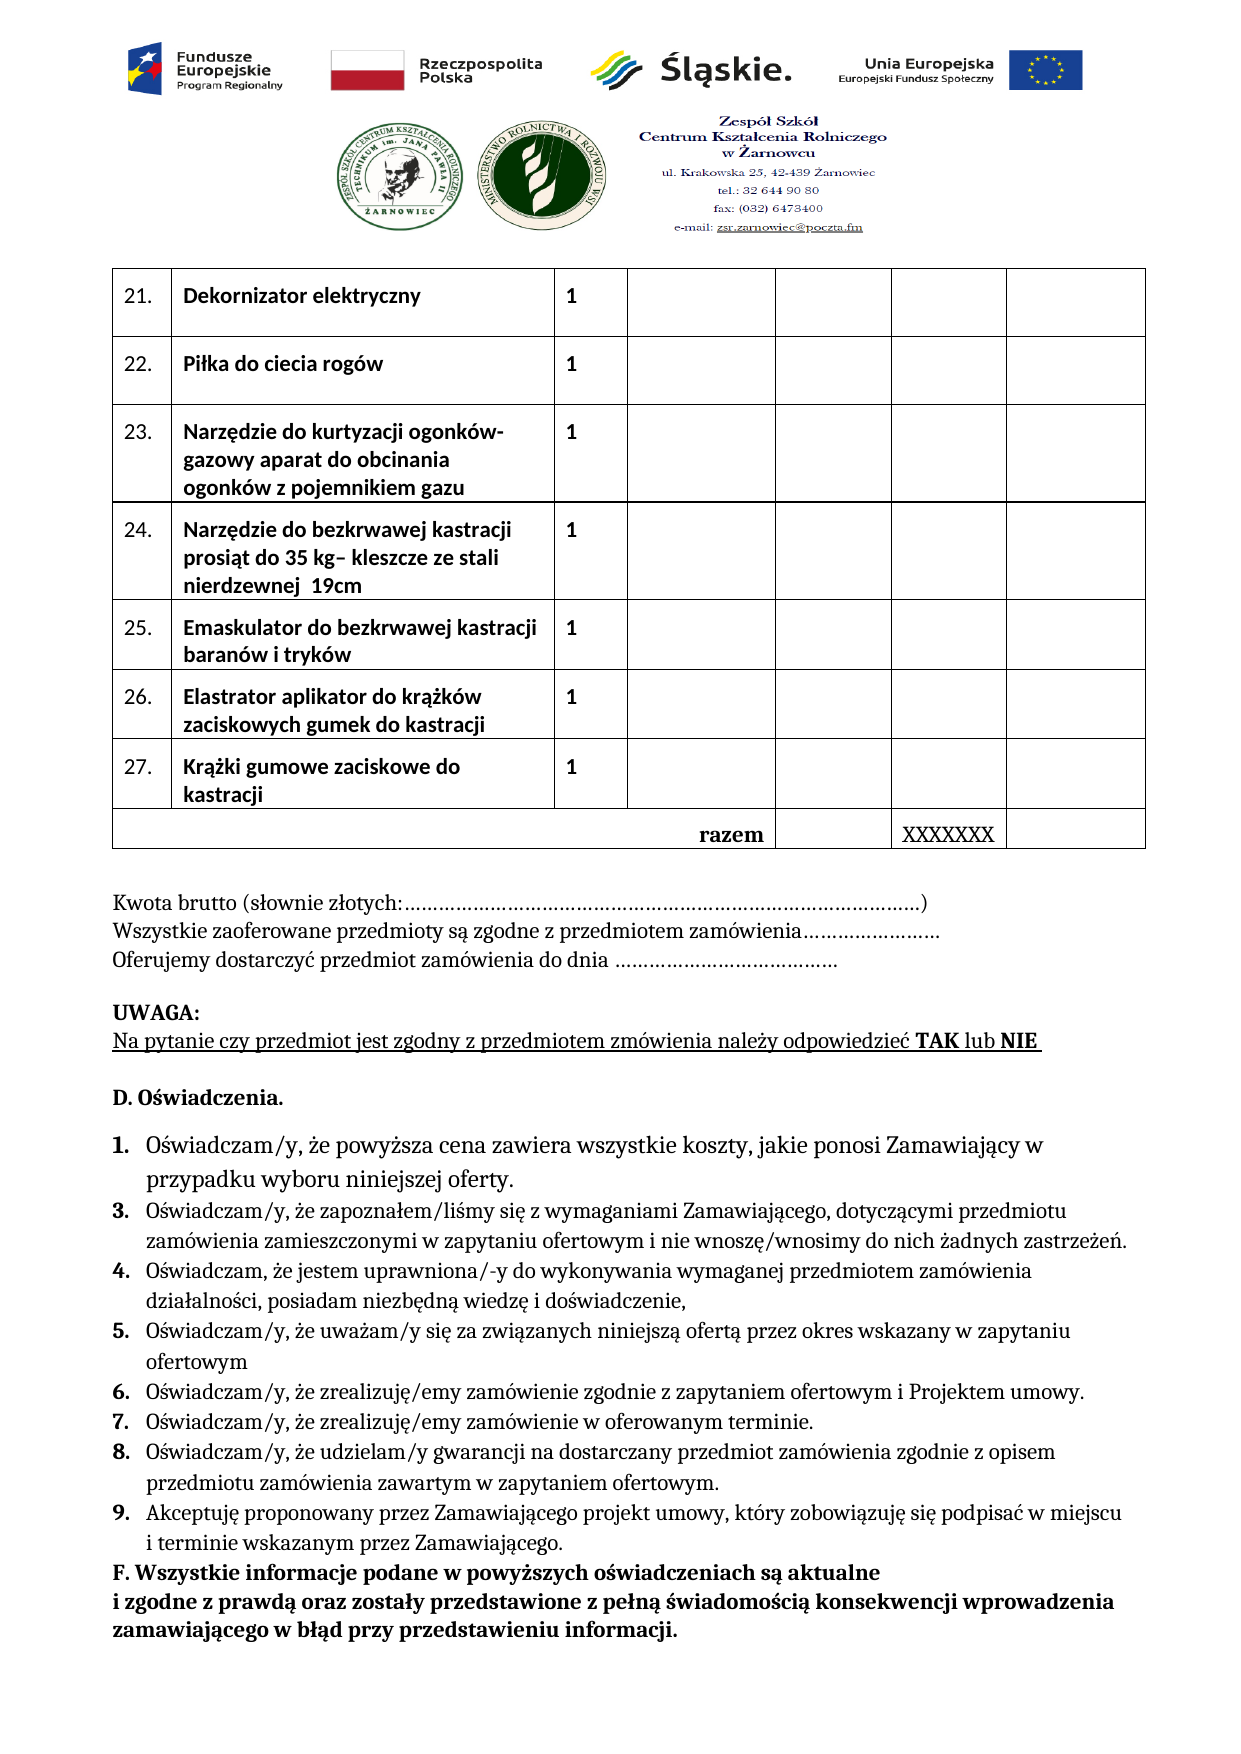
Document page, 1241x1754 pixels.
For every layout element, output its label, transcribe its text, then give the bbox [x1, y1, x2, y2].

table_cell [113, 269, 171, 336]
table_cell [1007, 670, 1145, 738]
table_cell Emaskulator do bezkrwawej kastracji baranów i tryków [172, 600, 554, 669]
table_cell [1007, 337, 1145, 404]
table_cell 1 [555, 670, 627, 738]
table_cell Piłka do ciecia rogów [172, 337, 554, 404]
table_cell [113, 670, 171, 738]
table_cell [113, 600, 171, 669]
table_cell [628, 503, 775, 599]
table_cell Narzędzie do bezkrwawej kastracji prosiąt do 35 kg– kleszcze ze stali nierdzewnej 19cm [172, 503, 554, 599]
table_cell [1007, 600, 1145, 669]
table_cell [113, 503, 171, 599]
table_cell [892, 670, 1006, 738]
table_cell razem [113, 809, 775, 848]
table_cell [892, 739, 1006, 808]
text F. Wszystkie informacje podane w powyższych oświadczeniach są aktualne i zgodne z prawdą oraz zostały przedstawione z pełną świadomością konsekwencji wprowadzenia zamawiającego w błąd przy przedstawieniu informacji. [112, 1560, 1134, 1643]
table_cell XXXXXXX [892, 809, 1006, 848]
list Oświadczam/y, że powyższa cena zawiera wszystkie koszty, jakie ponosi Zamawiający w przypadku wyboru niniejszej oferty. [112, 1131, 1134, 1193]
list Oświadczam/y, że udzielam/y gwarancji na dostarczany przedmiot zamówienia zgodnie z opisem przedmiotu zamówienia zawartym w zapytaniem ofertowym. [112, 1439, 1134, 1496]
table_cell [113, 739, 171, 808]
list Oświadczam, że jestem uprawniona/-y do wykonywania wymaganej przedmiotem zamówienia działalności, posiadam niezbędną wiedzę i doświadczenie, [112, 1258, 1134, 1314]
table_cell [628, 670, 775, 738]
table_cell [628, 337, 775, 404]
table_cell [1007, 503, 1145, 599]
table_cell [776, 405, 891, 501]
picture [112, 29, 1098, 241]
list Oświadczam/y, że zapoznałem/liśmy się z wymaganiami Zamawiającego, dotyczącymi przedmiotu zamówienia zamieszczonymi w zapytaniu ofertowym i nie wnoszę/wnosimy do nich żadnych zastrzeżeń. [112, 1197, 1134, 1254]
table_cell [1007, 739, 1145, 808]
table_cell [892, 269, 1006, 336]
table_cell Krążki gumowe zaciskowe do kastracji [172, 739, 554, 808]
table_cell 1 [555, 600, 627, 669]
text UWAGA: [112, 999, 1134, 1026]
table_cell 1 [555, 337, 627, 404]
table_cell [113, 337, 171, 404]
table_cell Narzędzie do kurtyzacji ogonków- gazowy aparat do obcinania ogonków z pojemnikiem gazu [172, 405, 554, 501]
text Kwota brutto (słownie złotych:………………………………………………………………………………) [112, 890, 1134, 916]
table_cell [1007, 405, 1145, 501]
list Oświadczam/y, że uważam/y się za związanych niniejszą ofertą przez okres wskazany w zapytaniu ofertowym [112, 1318, 1134, 1375]
table_cell [628, 269, 775, 336]
table_cell [776, 739, 891, 808]
table_cell [776, 337, 891, 404]
list Oświadczam/y, że zrealizuję/emy zamówienie zgodnie z zapytaniem ofertowym i Projektem umowy. [112, 1379, 1134, 1405]
table_cell Elastrator aplikator do krążków zaciskowych gumek do kastracji [172, 670, 554, 738]
table_cell [776, 269, 891, 336]
table_cell 1 [555, 405, 627, 501]
table_cell [892, 337, 1006, 404]
table_cell [628, 405, 775, 501]
text Na pytanie czy przedmiot jest zgodny z przedmiotem zmówienia należy odpowiedzieć TAK lub NIE [112, 1028, 1134, 1054]
table_cell [1007, 809, 1145, 848]
table_cell [776, 809, 891, 848]
table_cell [892, 405, 1006, 501]
table_cell [776, 670, 891, 738]
table_cell [892, 503, 1006, 599]
table_cell [776, 600, 891, 669]
table_cell [628, 739, 775, 808]
table_cell Dekornizator elektryczny [172, 269, 554, 336]
table_cell [113, 405, 171, 501]
table_cell [892, 600, 1006, 669]
text D. Oświadczenia. [112, 1084, 1134, 1111]
list Akceptuję proponowany przez Zamawiającego projekt umowy, który zobowiązuję się podpisać w miejscu i terminie wskazanym przez Zamawiającego. [112, 1499, 1134, 1556]
table_cell [1007, 269, 1145, 336]
table_cell 1 [555, 739, 627, 808]
text Wszystkie zaoferowane przedmioty są zgodne z przedmiotem zamówienia…………………… [112, 918, 1134, 944]
table_cell [628, 600, 775, 669]
table_cell 1 [555, 269, 627, 336]
table_cell 1 [555, 503, 627, 599]
table_cell [776, 503, 891, 599]
list Oświadczam/y, że zrealizuję/emy zamówienie w oferowanym terminie. [112, 1409, 1134, 1435]
text Oferujemy dostarczyć przedmiot zamówienia do dnia ………………………………… [112, 947, 1134, 973]
